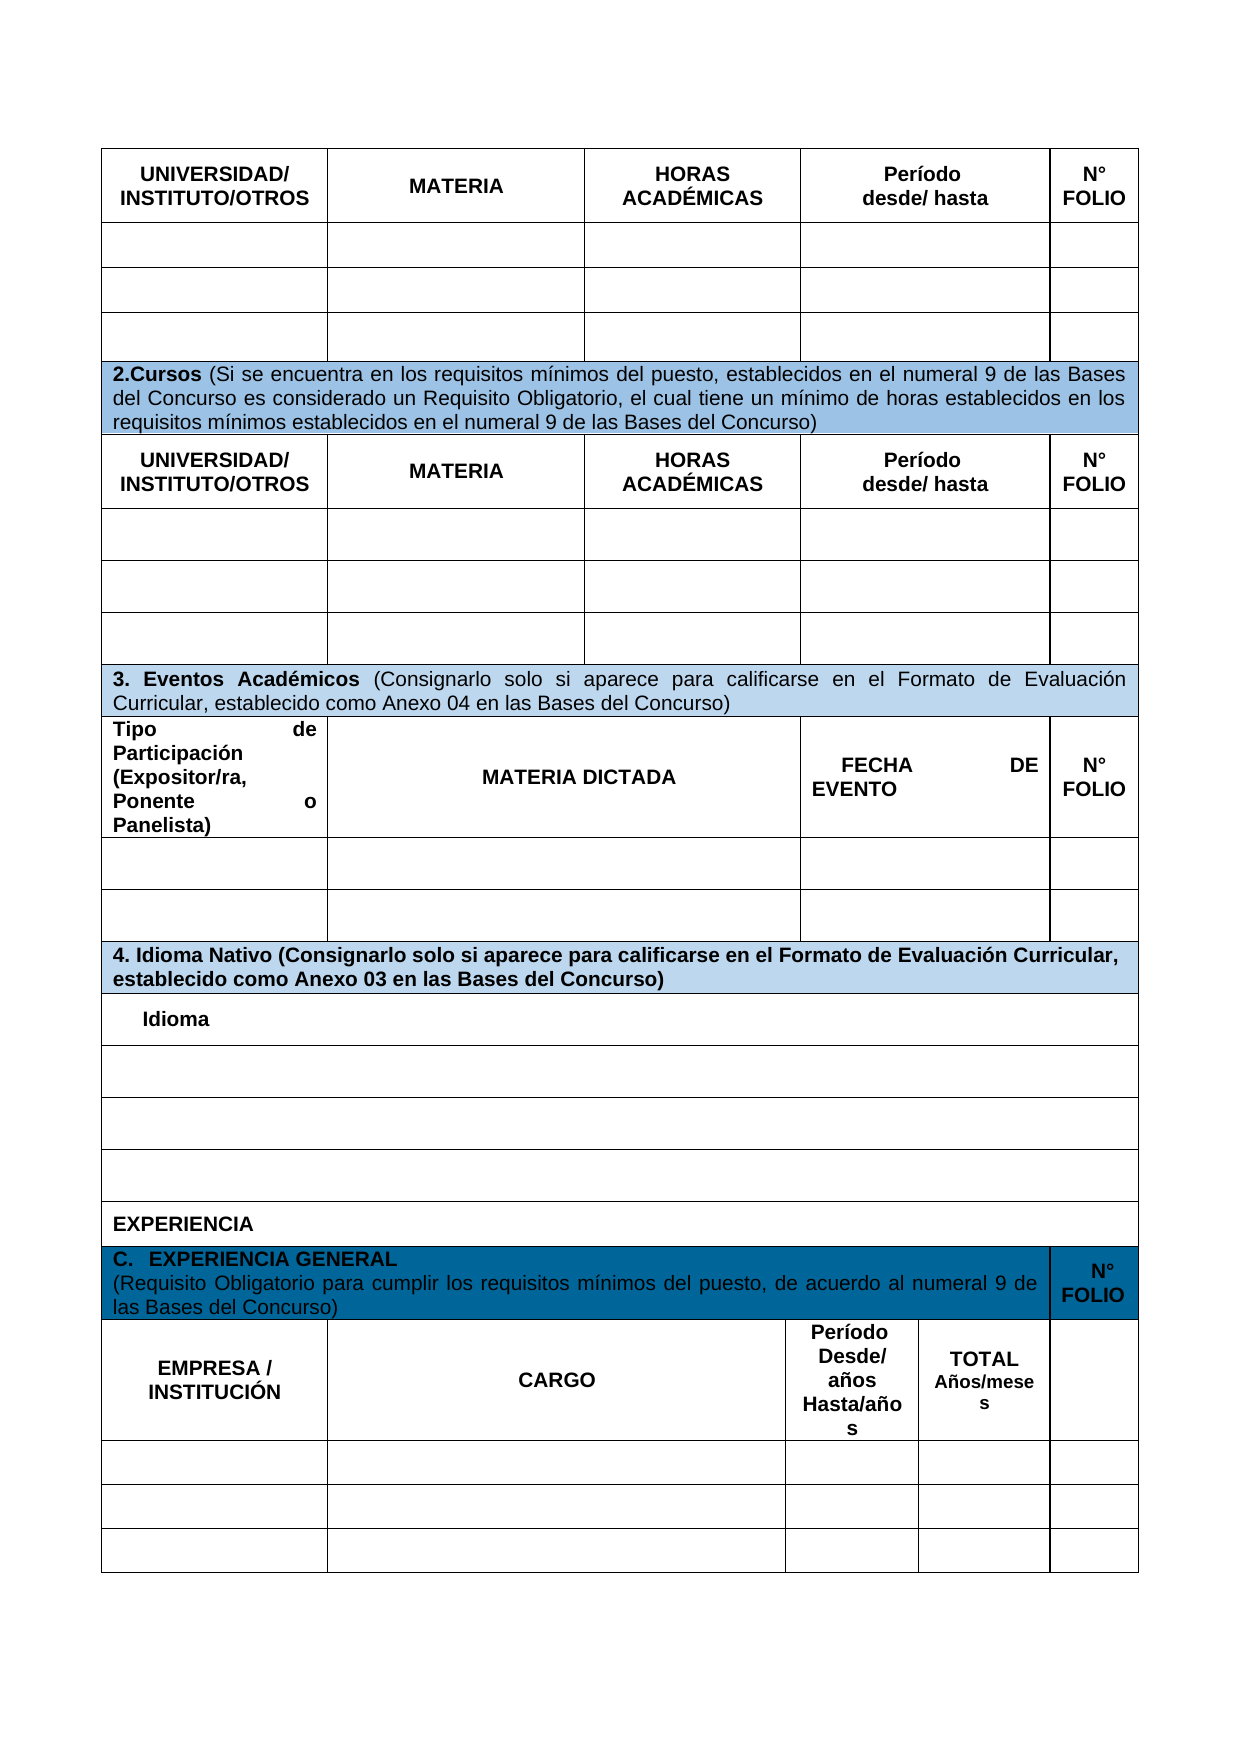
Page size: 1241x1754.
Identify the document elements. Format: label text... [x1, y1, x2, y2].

table_cell [102, 890, 327, 941]
table_cell [102, 1046, 1138, 1097]
table_cell [801, 509, 1049, 560]
table_cell 3. Eventos Académicos (Consignarlo solo si aparece para calificarse en el Formato de Evaluación Curricular, establecido como Anexo 04 en las Bases del Concurso) [102, 665, 1138, 716]
table_cell [786, 1529, 918, 1572]
table_cell [1051, 509, 1138, 560]
table_cell [102, 313, 327, 361]
table_cell [328, 1485, 785, 1528]
table_cell CARGO [328, 1320, 785, 1440]
table_cell [585, 509, 800, 560]
table_cell [801, 313, 1049, 361]
table_cell [102, 268, 327, 312]
table_cell [1051, 838, 1138, 889]
table_cell [328, 613, 584, 664]
table_cell [801, 223, 1049, 267]
table_cell [919, 1529, 1049, 1572]
table_cell [102, 1098, 1138, 1149]
table_cell EXPERIENCIA GENERAL (Requisito Obligatorio para cumplir los requisitos mínimos del puesto, de acuerdo al numeral 9 de las Bases del Concurso) [102, 1247, 1049, 1319]
table_cell MATERIA DICTADA [328, 717, 800, 837]
table_cell MATERIA [328, 435, 584, 508]
table_cell [801, 268, 1049, 312]
table_cell Tipo de Participación (Expositor/ra, Ponente o Panelista) [102, 717, 327, 837]
table_cell [328, 1529, 785, 1572]
table_cell [919, 1441, 1049, 1484]
table_cell [1051, 268, 1138, 312]
table_cell [102, 613, 327, 664]
table_cell [328, 509, 584, 560]
table_cell [801, 890, 1049, 941]
table_cell EXPERIENCIA [102, 1202, 1138, 1246]
table_cell N° FOLIO [1051, 149, 1138, 222]
table_cell [786, 1485, 918, 1528]
table_cell FECHA DE EVENTO [801, 717, 1049, 837]
table_cell [919, 1485, 1049, 1528]
table_cell [328, 313, 584, 361]
table_cell HORAS ACADÉMICAS [585, 435, 800, 508]
table_cell [328, 1441, 785, 1484]
table_cell [585, 268, 800, 312]
table_cell Período desde/ hasta [801, 149, 1049, 222]
table_cell TOTAL Años/meses [919, 1320, 1049, 1440]
table_cell [1051, 561, 1138, 612]
table_cell [1051, 313, 1138, 361]
table_cell [585, 313, 800, 361]
table_cell [801, 838, 1049, 889]
table_cell [102, 509, 327, 560]
table_cell [328, 268, 584, 312]
table_cell Idioma [102, 994, 1138, 1045]
table_cell HORAS ACADÉMICAS [585, 149, 800, 222]
table_cell [801, 613, 1049, 664]
table_cell [1051, 1320, 1138, 1440]
table_cell N° FOLIO [1051, 1247, 1138, 1319]
table_cell UNIVERSIDAD/ INSTITUTO/OTROS [102, 435, 327, 508]
table_cell MATERIA [328, 149, 584, 222]
table_cell [585, 223, 800, 267]
table_cell [1051, 1441, 1138, 1484]
table_cell [102, 1485, 327, 1528]
table_cell Período Desde/ años Hasta/años [786, 1320, 918, 1440]
table_cell N° FOLIO [1051, 435, 1138, 508]
table_cell [102, 838, 327, 889]
table_cell N° FOLIO [1051, 717, 1138, 837]
table_cell [801, 561, 1049, 612]
table_cell [585, 561, 800, 612]
table_cell [328, 890, 800, 941]
table_cell [328, 838, 800, 889]
table_cell [1051, 1485, 1138, 1528]
table_cell [102, 1150, 1138, 1201]
table_cell 2.Cursos (Si se encuentra en los requisitos mínimos del puesto, establecidos en el numeral 9 de las Bases del Concurso es considerado un Requisito Obligatorio, el cual tiene un mínimo de horas establecidos en los requisitos mínimos establecidos en el numeral 9 de las Bases del Concurso) [102, 362, 1138, 433]
table_cell [1051, 890, 1138, 941]
table_cell [328, 223, 584, 267]
table_cell [585, 613, 800, 664]
table_cell UNIVERSIDAD/ INSTITUTO/OTROS [102, 149, 327, 222]
table_cell [1051, 1529, 1138, 1572]
table_cell [1051, 223, 1138, 267]
table_cell [102, 561, 327, 612]
table_cell [786, 1441, 918, 1484]
table_cell Período desde/ hasta [801, 435, 1049, 508]
table_cell [102, 223, 327, 267]
table_cell [1051, 613, 1138, 664]
table_cell [328, 561, 584, 612]
table_cell [102, 1529, 327, 1572]
table_cell 4. Idioma Nativo (Consignarlo solo si aparece para calificarse en el Formato de Evaluación Curricular, establecido como Anexo 03 en las Bases del Concurso) [102, 942, 1138, 993]
table_cell EMPRESA / INSTITUCIÓN [102, 1320, 327, 1440]
table_cell [102, 1441, 327, 1484]
